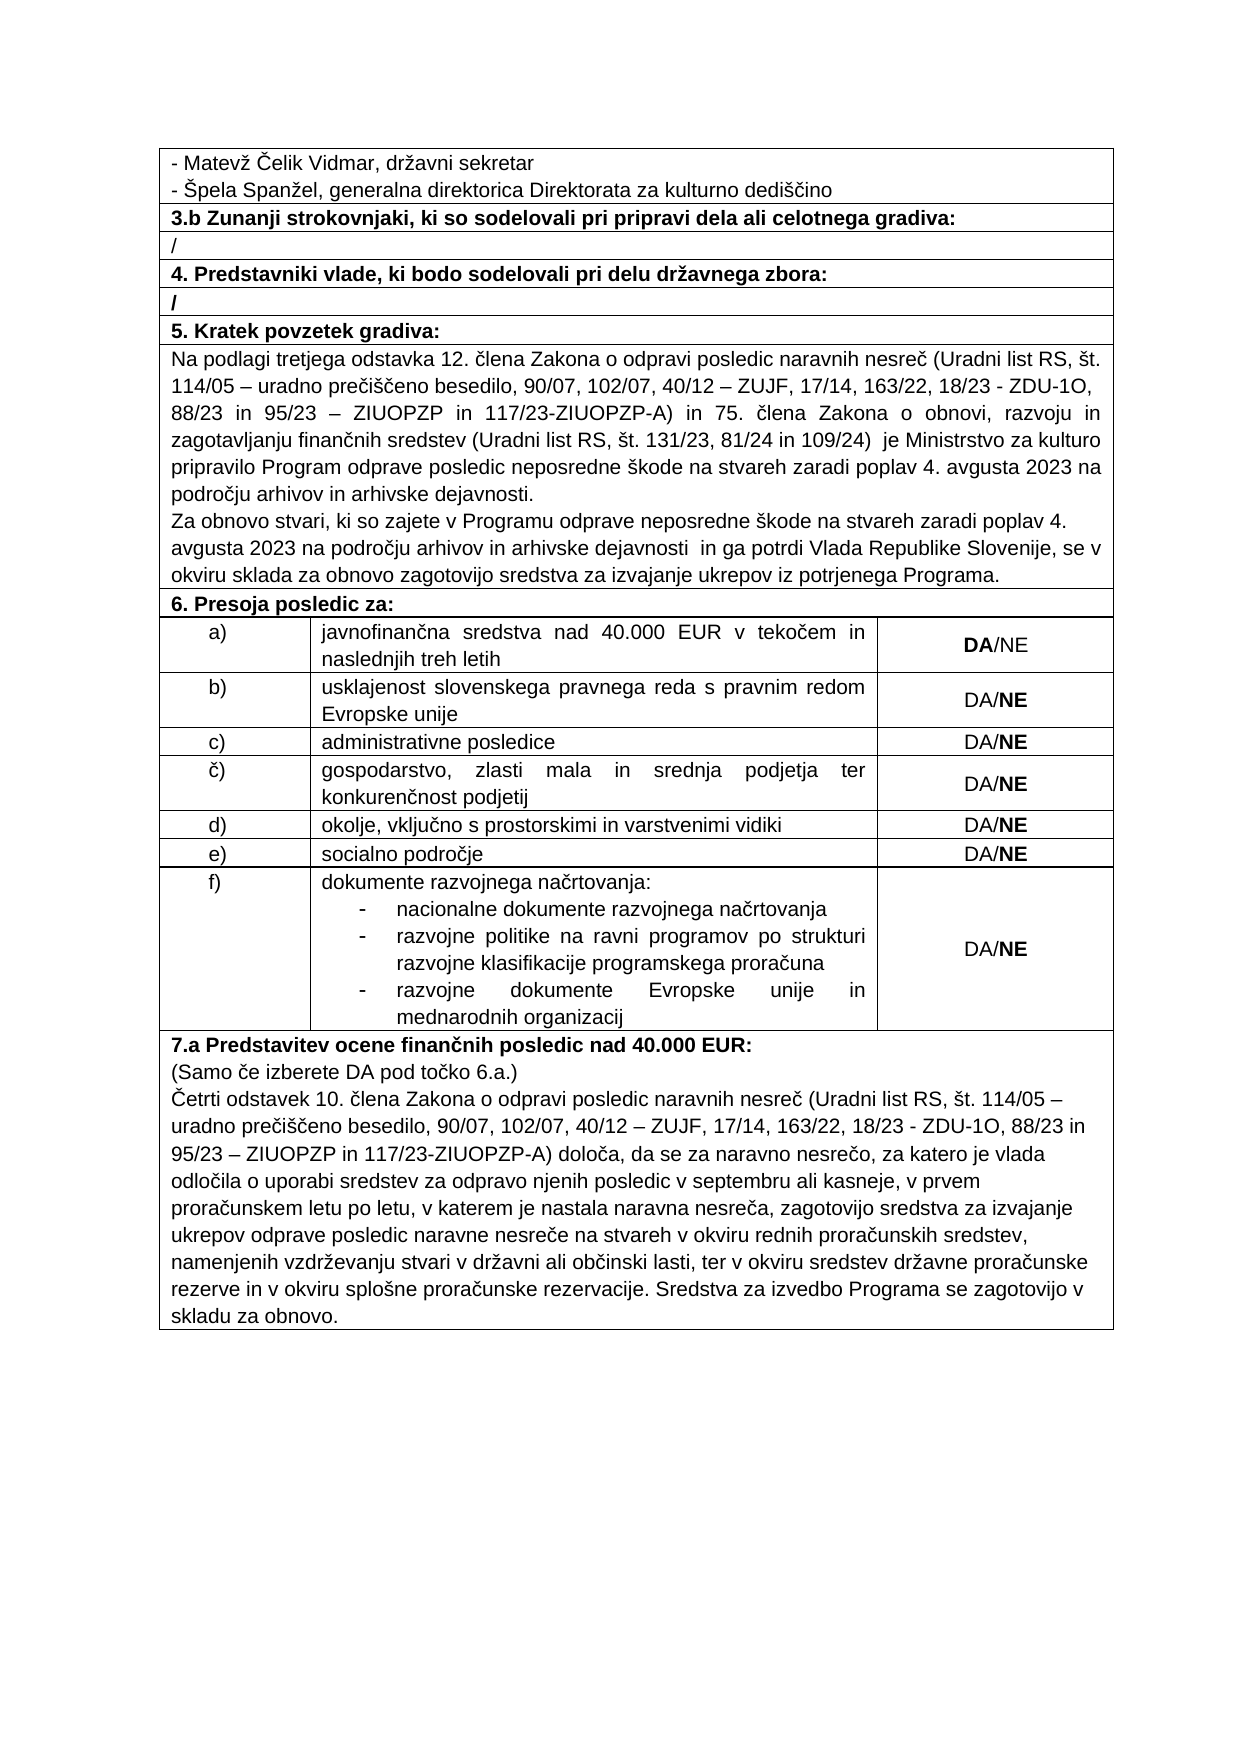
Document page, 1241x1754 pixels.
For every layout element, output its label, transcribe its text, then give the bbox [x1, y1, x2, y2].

table_cell DA/NE [878, 728, 1113, 755]
table_cell DA/NE [878, 811, 1113, 838]
table_cell Na podlagi tretjega odstavka 12. člena Zakona o odpravi posledic naravnih nesreč (Uradni list RS, št. 114/05 – uradno prečiščeno besedilo, 90/07, 102/07, 40/12 – ZUJF, 17/14, 163/22, 18/23 - ZDU-1O, 88/23 in 95/23 – ZIUOPZP in 117/23-ZIUOPZP-A) in 75. člena Zakona o obnovi, razvoju in zagotavljanju finančnih sredstev (Uradni list RS, št. 131/23, 81/24 in 109/24) je Ministrstvo za kulturo pripravilo Program odprave posledic neposredne škode na stvareh zaradi poplav 4. avgusta 2023 na področju arhivov in arhivske dejavnosti. Za obnovo stvari, ki so zajete v Programu odprave neposredne škode na stvareh zaradi poplav 4. avgusta 2023 na področju arhivov in arhivske dejavnosti in ga potrdi Vlada Republike Slovenije, se v okviru sklada za obnovo zagotovijo sredstva za izvajanje ukrepov iz potrjenega Programa. [160, 345, 1113, 588]
table_cell a) [160, 618, 310, 672]
table_cell javnofinančna sredstva nad 40.000 EUR v tekočem in naslednjih treh letih [311, 618, 877, 672]
table_cell d) [160, 811, 310, 838]
table_cell 6. Presoja posledic za: [160, 589, 1113, 616]
table_cell e) [160, 839, 310, 866]
table_cell f) [160, 868, 310, 1030]
table_cell socialno področje [311, 839, 877, 866]
table_cell okolje, vključno s prostorskimi in varstvenimi vidiki [311, 811, 877, 838]
table_cell dokumente razvojnega načrtovanja: nacionalne dokumente razvojnega načrtovanja razvojne politike na ravni programov po strukturi razvojne klasifikacije programskega proračuna razvojne dokumente Evropske unije in mednarodnih organizacij [311, 868, 877, 1030]
table_cell DA/NE [878, 839, 1113, 866]
table_cell 3.b Zunanji strokovnjaki, ki so sodelovali pri pripravi dela ali celotnega gradiva: [160, 204, 1113, 231]
table_cell 5. Kratek povzetek gradiva: [160, 316, 1113, 343]
table_cell / [160, 288, 1113, 315]
table_cell gospodarstvo, zlasti mala in srednja podjetja ter konkurenčnost podjetij [311, 756, 877, 810]
table_cell DA/NE [878, 756, 1113, 810]
table_cell DA/NE [878, 673, 1113, 727]
table_cell DA/NE [878, 868, 1113, 1030]
table_cell usklajenost slovenskega pravnega reda s pravnim redom Evropske unije [311, 673, 877, 727]
table_cell DA/NE [878, 618, 1113, 672]
table_cell č) [160, 756, 310, 810]
table_cell 7.a Predstavitev ocene finančnih posledic nad 40.000 EUR: (Samo če izberete DA pod točko 6.a.) Četrti odstavek 10. člena Zakona o odpravi posledic naravnih nesreč (Uradni list RS, št. 114/05 – uradno prečiščeno besedilo, 90/07, 102/07, 40/12 – ZUJF, 17/14, 163/22, 18/23 - ZDU-1O, 88/23 in 95/23 – ZIUOPZP in 117/23-ZIUOPZP-A) določa, da se za naravno nesrečo, za katero je vlada odločila o uporabi sredstev za odpravo njenih posledic v septembru ali kasneje, v prvem proračunskem letu po letu, v katerem je nastala naravna nesreča, zagotovijo sredstva za izvajanje ukrepov odprave posledic naravne nesreče na stvareh v okviru rednih proračunskih sredstev, namenjenih vzdrževanju stvari v državni ali občinski lasti, ter v okviru sredstev državne proračunske rezerve in v okviru splošne proračunske rezervacije. Sredstva za izvedbo Programa se zagotovijo v skladu za obnovo. [160, 1031, 1113, 1329]
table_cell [160, 149, 1113, 203]
table_cell 4. Predstavniki vlade, ki bodo sodelovali pri delu državnega zbora: [160, 260, 1113, 287]
table_cell / [160, 232, 1113, 259]
table_cell administrativne posledice [311, 728, 877, 755]
table_cell c) [160, 728, 310, 755]
table_cell b) [160, 673, 310, 727]
